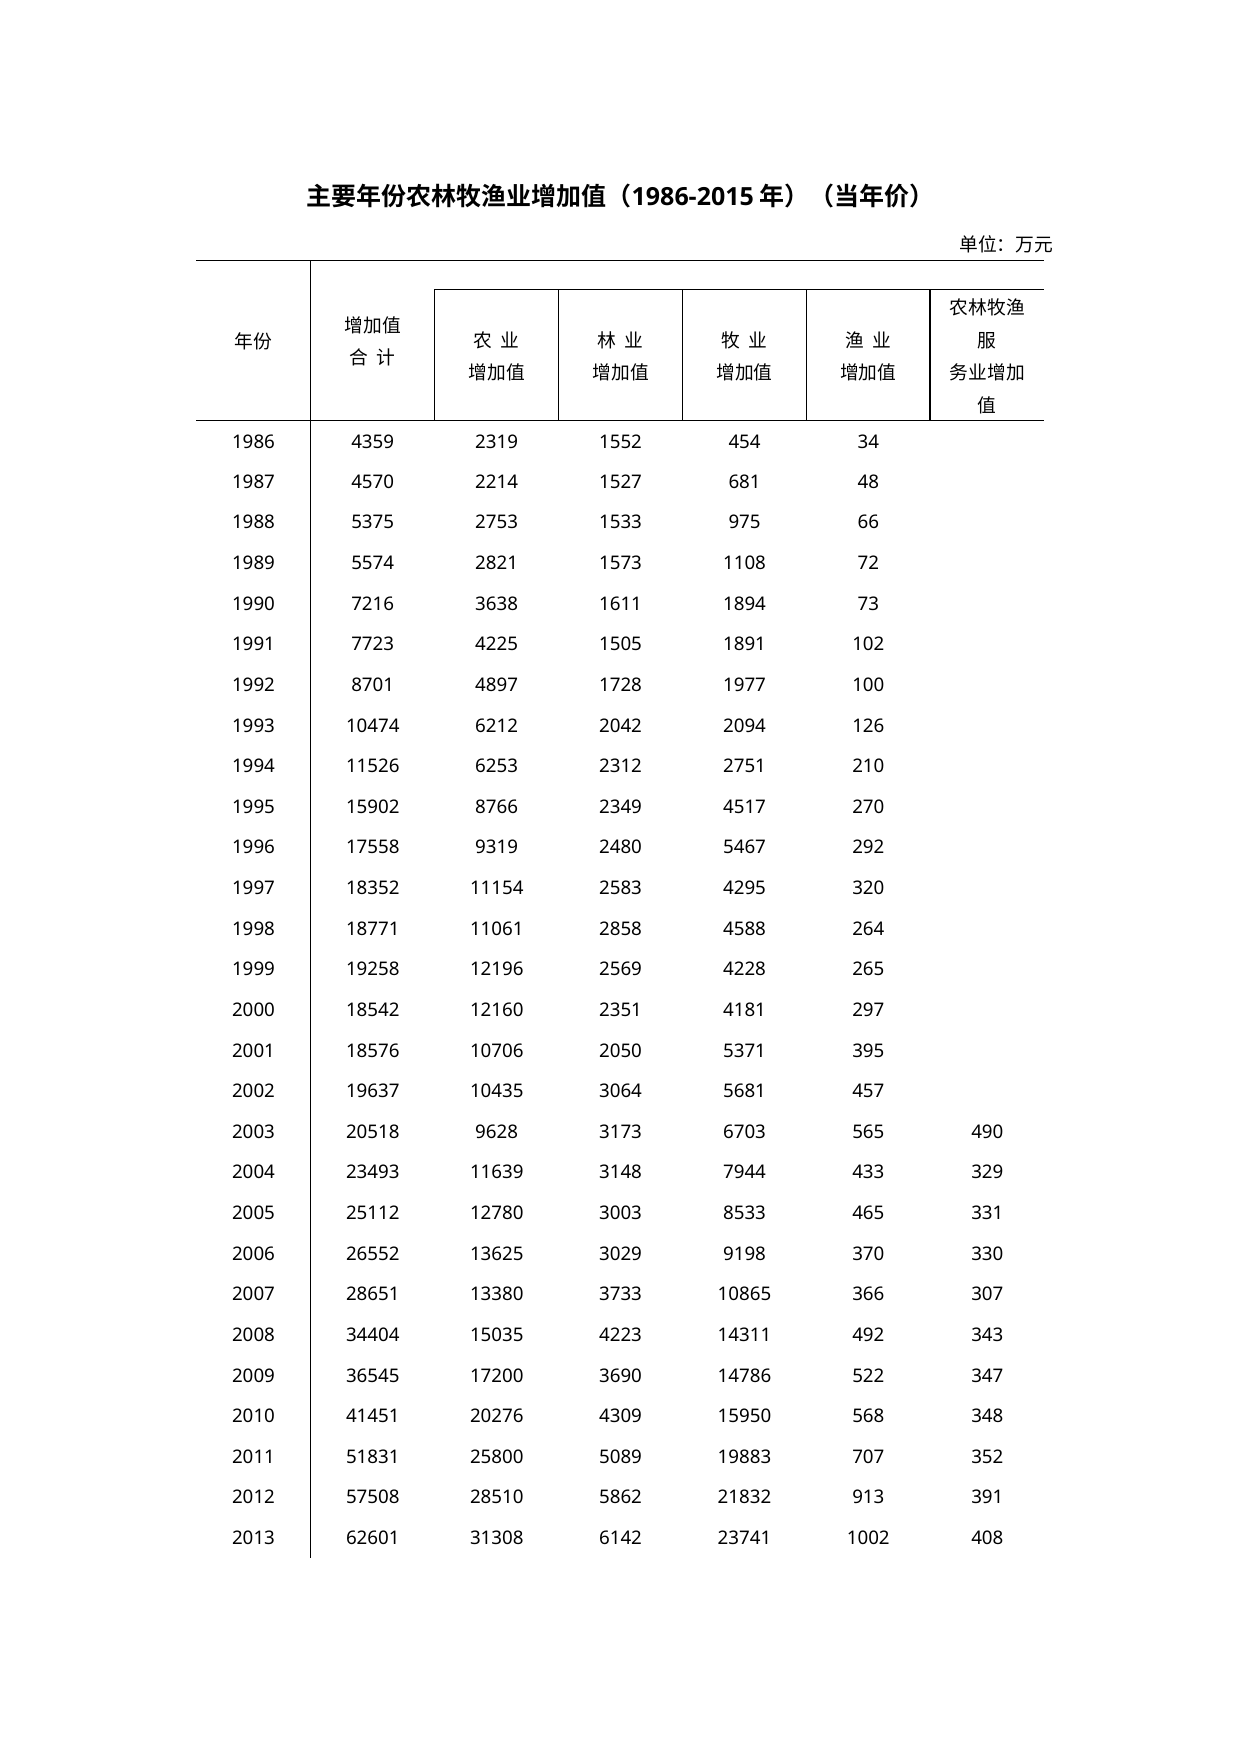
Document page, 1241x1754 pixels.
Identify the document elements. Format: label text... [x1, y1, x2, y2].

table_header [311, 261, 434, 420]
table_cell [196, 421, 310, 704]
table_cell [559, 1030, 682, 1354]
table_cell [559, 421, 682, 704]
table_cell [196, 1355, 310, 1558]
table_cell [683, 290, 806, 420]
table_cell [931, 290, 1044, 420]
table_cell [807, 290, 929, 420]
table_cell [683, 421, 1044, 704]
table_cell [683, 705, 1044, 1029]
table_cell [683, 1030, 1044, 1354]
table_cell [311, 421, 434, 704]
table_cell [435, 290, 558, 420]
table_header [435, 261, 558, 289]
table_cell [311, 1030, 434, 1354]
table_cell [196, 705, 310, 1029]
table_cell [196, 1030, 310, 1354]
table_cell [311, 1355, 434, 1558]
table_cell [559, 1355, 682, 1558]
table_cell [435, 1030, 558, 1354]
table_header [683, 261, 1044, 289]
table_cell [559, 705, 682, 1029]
text 单位：万元 [187, 227, 1053, 259]
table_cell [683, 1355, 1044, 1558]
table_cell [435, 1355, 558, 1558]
text 主要年份农林牧渔业增加值（1986-2015年）（当年价） [187, 162, 1053, 227]
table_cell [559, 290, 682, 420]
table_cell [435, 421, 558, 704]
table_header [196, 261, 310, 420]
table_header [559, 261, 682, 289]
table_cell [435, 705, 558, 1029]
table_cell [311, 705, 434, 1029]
